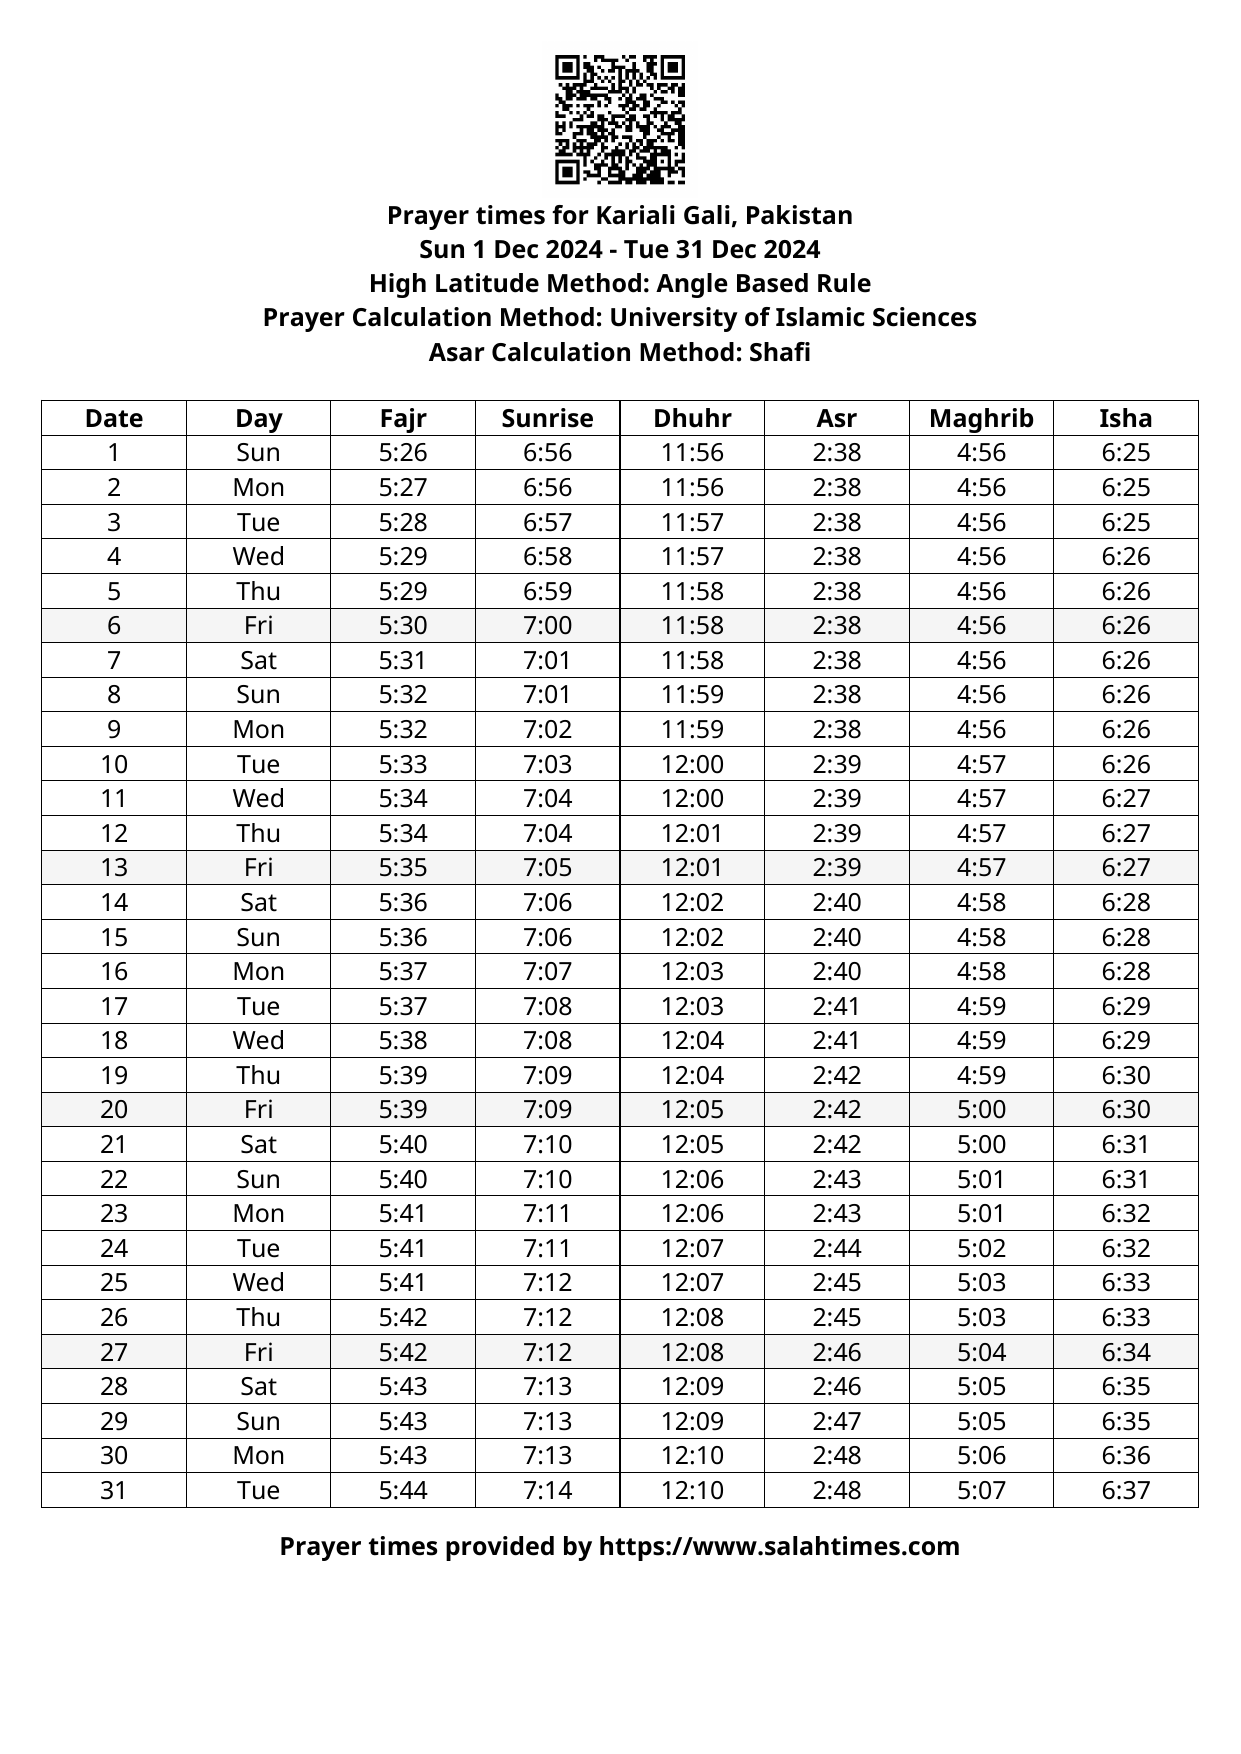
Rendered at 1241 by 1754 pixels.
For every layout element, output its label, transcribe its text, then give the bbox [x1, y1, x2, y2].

table_cell 21 [42, 1127, 186, 1161]
table_cell 6:27 [1054, 781, 1198, 815]
table_cell 5:00 [910, 1093, 1053, 1126]
table_cell 4:59 [910, 989, 1053, 1022]
table_cell 11:59 [621, 678, 764, 711]
table_cell 2:38 [765, 505, 909, 538]
table_cell 2:38 [765, 678, 909, 711]
table_cell 2:46 [765, 1369, 909, 1403]
table_cell 5:34 [331, 816, 475, 849]
table_cell 5:39 [331, 1093, 475, 1126]
table_cell 6 [42, 609, 186, 642]
table_cell 2:40 [765, 920, 909, 953]
table_cell 2:38 [765, 436, 909, 469]
table_cell 6:26 [1054, 609, 1198, 642]
table_cell 5:41 [331, 1266, 475, 1299]
table_cell 2:48 [765, 1473, 909, 1507]
table_cell 5:06 [910, 1439, 1053, 1472]
table_cell Tue [187, 989, 330, 1022]
table_cell 7:08 [476, 1024, 619, 1057]
table_cell 12:02 [621, 885, 764, 919]
table_cell 5:37 [331, 989, 475, 1022]
table_cell 11:57 [621, 505, 764, 538]
table_cell 11:56 [621, 436, 764, 469]
table_cell 5:35 [331, 851, 475, 884]
table_cell 5:26 [331, 436, 475, 469]
table_cell 15 [42, 920, 186, 953]
table_cell 2:46 [765, 1335, 909, 1368]
table_cell 5:37 [331, 954, 475, 988]
table_cell 16 [42, 954, 186, 988]
table_header Fajr [331, 401, 475, 434]
table_cell 7:08 [476, 989, 619, 1022]
text Prayer times provided by https://www.salahtimes.com [42, 1528, 1198, 1563]
text Sun 1 Dec 2024 - Tue 31 Dec 2024 [42, 232, 1198, 266]
table_cell 5:05 [910, 1404, 1053, 1437]
table_cell 12:09 [621, 1369, 764, 1403]
table_cell 3 [42, 505, 186, 538]
table_cell 5:28 [331, 505, 475, 538]
table_cell 11:58 [621, 643, 764, 677]
table_cell 12:05 [621, 1127, 764, 1161]
table_cell 5:39 [331, 1058, 475, 1092]
table_cell 4:56 [910, 609, 1053, 642]
table_header Maghrib [910, 401, 1053, 434]
text Prayer Calculation Method: University of Islamic Sciences [42, 300, 1198, 334]
table_cell 12:06 [621, 1162, 764, 1195]
table_cell 5:01 [910, 1162, 1053, 1195]
table_cell 6:57 [476, 505, 619, 538]
table_cell 14 [42, 885, 186, 919]
table_cell 6:30 [1054, 1093, 1198, 1126]
table_cell 6:35 [1054, 1369, 1198, 1403]
table_cell 4:58 [910, 920, 1053, 953]
table_cell 31 [42, 1473, 186, 1507]
table_cell 5:00 [910, 1127, 1053, 1161]
table_cell 11:58 [621, 574, 764, 607]
table_cell 28 [42, 1369, 186, 1403]
table_cell 12:10 [621, 1473, 764, 1507]
table_cell Sat [187, 1369, 330, 1403]
table_cell 6:29 [1054, 1024, 1198, 1057]
table_cell 5:33 [331, 747, 475, 780]
table_cell 5:01 [910, 1196, 1053, 1230]
table_cell 7:03 [476, 747, 619, 780]
table_cell 12:04 [621, 1024, 764, 1057]
table_cell 5:30 [331, 609, 475, 642]
table_cell 11:56 [621, 470, 764, 504]
table_cell 7:13 [476, 1404, 619, 1437]
table_header Sunrise [476, 401, 619, 434]
table_cell 7:01 [476, 643, 619, 677]
table_cell 4:59 [910, 1024, 1053, 1057]
table_cell 2:42 [765, 1058, 909, 1092]
table_cell 5:05 [910, 1369, 1053, 1403]
table_cell Wed [187, 781, 330, 815]
table_cell 7:04 [476, 816, 619, 849]
table_cell 12:04 [621, 1058, 764, 1092]
table_cell 24 [42, 1231, 186, 1264]
table_cell 6:25 [1054, 436, 1198, 469]
table_cell 4:56 [910, 436, 1053, 469]
table_cell 5:32 [331, 712, 475, 746]
table_cell Mon [187, 1196, 330, 1230]
table_cell 4:56 [910, 643, 1053, 677]
table_cell 4:56 [910, 539, 1053, 573]
table_cell 12:07 [621, 1266, 764, 1299]
table_cell 5:34 [331, 781, 475, 815]
table_cell Sun [187, 1404, 330, 1437]
table_cell Mon [187, 712, 330, 746]
text Asar Calculation Method: Shafi [42, 334, 1198, 368]
table_cell 5:40 [331, 1127, 475, 1161]
table_cell 5:29 [331, 574, 475, 607]
table_cell 7 [42, 643, 186, 677]
table_cell 2:41 [765, 1024, 909, 1057]
table_cell 6:26 [1054, 747, 1198, 780]
table_cell Sat [187, 1127, 330, 1161]
table_cell 12:08 [621, 1300, 764, 1334]
table_cell 5:07 [910, 1473, 1053, 1507]
table_cell 5:43 [331, 1439, 475, 1472]
table_cell 12:00 [621, 747, 764, 780]
table_cell 7:00 [476, 609, 619, 642]
table_cell 7:07 [476, 954, 619, 988]
table_cell 12:09 [621, 1404, 764, 1437]
table_cell Sun [187, 920, 330, 953]
table_cell 12:03 [621, 954, 764, 988]
table_cell 6:34 [1054, 1335, 1198, 1368]
table_cell Fri [187, 1335, 330, 1368]
table_cell 6:28 [1054, 885, 1198, 919]
table_cell 5:44 [331, 1473, 475, 1507]
table_cell 7:06 [476, 885, 619, 919]
table_cell 2:38 [765, 643, 909, 677]
table_cell Fri [187, 609, 330, 642]
table_cell 7:10 [476, 1127, 619, 1161]
table_cell 5:31 [331, 643, 475, 677]
table_cell 6:30 [1054, 1058, 1198, 1092]
table_cell 12:00 [621, 781, 764, 815]
table_cell Mon [187, 954, 330, 988]
table_cell 6:26 [1054, 712, 1198, 746]
table_cell 7:14 [476, 1473, 619, 1507]
table_cell Sun [187, 678, 330, 711]
table_header Day [187, 401, 330, 434]
table_cell 26 [42, 1300, 186, 1334]
table_cell Thu [187, 816, 330, 849]
table_cell 4:57 [910, 816, 1053, 849]
table_cell 4:58 [910, 954, 1053, 988]
table_cell 4:57 [910, 781, 1053, 815]
text High Latitude Method: Angle Based Rule [42, 266, 1198, 300]
table_cell 7:12 [476, 1335, 619, 1368]
table_cell 5:41 [331, 1231, 475, 1264]
table_cell 7:10 [476, 1162, 619, 1195]
table_cell Wed [187, 1266, 330, 1299]
table_cell 6:26 [1054, 574, 1198, 607]
table_cell Thu [187, 1300, 330, 1334]
table_cell 2:45 [765, 1266, 909, 1299]
table_cell 11:57 [621, 539, 764, 573]
table_cell 6:25 [1054, 505, 1198, 538]
table_cell 7:11 [476, 1231, 619, 1264]
table_cell 2:38 [765, 574, 909, 607]
table_cell Tue [187, 505, 330, 538]
table_cell 6:28 [1054, 920, 1198, 953]
table_cell 7:04 [476, 781, 619, 815]
table_cell 6:26 [1054, 678, 1198, 711]
table_cell 2:39 [765, 781, 909, 815]
table_cell Sat [187, 885, 330, 919]
table_cell 6:36 [1054, 1439, 1198, 1472]
table_cell 23 [42, 1196, 186, 1230]
table_cell 6:56 [476, 470, 619, 504]
table_cell 20 [42, 1093, 186, 1126]
table_cell 4:56 [910, 574, 1053, 607]
table_cell Thu [187, 574, 330, 607]
table_cell 4:57 [910, 851, 1053, 884]
table_cell 4:56 [910, 678, 1053, 711]
table_cell Sun [187, 1162, 330, 1195]
table_cell 27 [42, 1335, 186, 1368]
table_cell 5:03 [910, 1266, 1053, 1299]
table_cell 18 [42, 1024, 186, 1057]
table_cell Sun [187, 436, 330, 469]
table_cell 6:28 [1054, 954, 1198, 988]
table_cell 4 [42, 539, 186, 573]
table_cell 7:11 [476, 1196, 619, 1230]
table_cell 6:31 [1054, 1127, 1198, 1161]
table_cell 2:38 [765, 609, 909, 642]
table_cell 4:56 [910, 505, 1053, 538]
table_cell 6:29 [1054, 989, 1198, 1022]
table_cell 12:07 [621, 1231, 764, 1264]
table_cell 6:35 [1054, 1404, 1198, 1437]
table_cell 7:02 [476, 712, 619, 746]
table_cell 5:36 [331, 885, 475, 919]
table_cell 2:40 [765, 885, 909, 919]
picture [542, 41, 699, 198]
table_cell 12:01 [621, 816, 764, 849]
table_cell 5:36 [331, 920, 475, 953]
table_cell 6:32 [1054, 1196, 1198, 1230]
table_cell 2:48 [765, 1439, 909, 1472]
table_cell 5:02 [910, 1231, 1053, 1264]
table_cell 6:31 [1054, 1162, 1198, 1195]
table_cell 7:05 [476, 851, 619, 884]
table_cell 7:13 [476, 1439, 619, 1472]
table_cell 6:25 [1054, 470, 1198, 504]
table_cell 5:29 [331, 539, 475, 573]
table_cell 6:26 [1054, 539, 1198, 573]
table_cell 12:06 [621, 1196, 764, 1230]
table_cell 2:39 [765, 747, 909, 780]
table_cell 2:41 [765, 989, 909, 1022]
table_cell 5:38 [331, 1024, 475, 1057]
table_cell 5:27 [331, 470, 475, 504]
table_cell 2:38 [765, 712, 909, 746]
table_cell 5:43 [331, 1404, 475, 1437]
table_cell 2:40 [765, 954, 909, 988]
table_cell Tue [187, 1473, 330, 1507]
table_cell Wed [187, 1024, 330, 1057]
table_header Asr [765, 401, 909, 434]
table_cell 30 [42, 1439, 186, 1472]
table_cell 4:56 [910, 712, 1053, 746]
table_cell 5:42 [331, 1335, 475, 1368]
table_cell 7:12 [476, 1266, 619, 1299]
table_cell Wed [187, 539, 330, 573]
table_cell 2:45 [765, 1300, 909, 1334]
table_cell 6:32 [1054, 1231, 1198, 1264]
table_cell 2 [42, 470, 186, 504]
table_cell 7:09 [476, 1093, 619, 1126]
table_cell 6:33 [1054, 1266, 1198, 1299]
table_cell 29 [42, 1404, 186, 1437]
table_cell 12:01 [621, 851, 764, 884]
table_cell Mon [187, 470, 330, 504]
table_cell 10 [42, 747, 186, 780]
table_cell 7:13 [476, 1369, 619, 1403]
table_cell 5:03 [910, 1300, 1053, 1334]
table_header Isha [1054, 401, 1198, 434]
table_cell 4:57 [910, 747, 1053, 780]
table_cell 5:32 [331, 678, 475, 711]
table_cell 12 [42, 816, 186, 849]
table_cell 4:58 [910, 885, 1053, 919]
table_cell 2:39 [765, 816, 909, 849]
table_cell 2:39 [765, 851, 909, 884]
table_cell Thu [187, 1058, 330, 1092]
table_cell 5:04 [910, 1335, 1053, 1368]
table_cell 17 [42, 989, 186, 1022]
table_cell 5:43 [331, 1369, 475, 1403]
table_cell 7:09 [476, 1058, 619, 1092]
table_cell 6:27 [1054, 851, 1198, 884]
table_cell 12:05 [621, 1093, 764, 1126]
table_cell 6:59 [476, 574, 619, 607]
table_cell 2:43 [765, 1162, 909, 1195]
table_cell Fri [187, 1093, 330, 1126]
table_cell 12:08 [621, 1335, 764, 1368]
table_cell 25 [42, 1266, 186, 1299]
table_cell 11 [42, 781, 186, 815]
table_cell 12:03 [621, 989, 764, 1022]
table_cell Fri [187, 851, 330, 884]
table_cell 5:41 [331, 1196, 475, 1230]
table_cell 5 [42, 574, 186, 607]
table_cell 9 [42, 712, 186, 746]
table_cell 2:42 [765, 1127, 909, 1161]
table_cell Tue [187, 747, 330, 780]
table_cell 6:33 [1054, 1300, 1198, 1334]
table_header Date [42, 401, 186, 434]
table_cell Tue [187, 1231, 330, 1264]
table_cell 11:58 [621, 609, 764, 642]
text Prayer times for Kariali Gali, Pakistan [42, 198, 1198, 232]
table_header Dhuhr [621, 401, 764, 434]
table_cell 6:58 [476, 539, 619, 573]
table_cell Mon [187, 1439, 330, 1472]
table_cell 5:42 [331, 1300, 475, 1334]
table_cell 12:10 [621, 1439, 764, 1472]
table_cell 2:44 [765, 1231, 909, 1264]
table_cell 11:59 [621, 712, 764, 746]
table_cell 6:56 [476, 436, 619, 469]
table_cell 1 [42, 436, 186, 469]
table_cell 7:06 [476, 920, 619, 953]
table_cell 5:40 [331, 1162, 475, 1195]
table_cell 6:37 [1054, 1473, 1198, 1507]
table_cell 19 [42, 1058, 186, 1092]
table_cell 4:56 [910, 470, 1053, 504]
table_cell 6:27 [1054, 816, 1198, 849]
table_cell 7:01 [476, 678, 619, 711]
table_cell 22 [42, 1162, 186, 1195]
table_cell 7:12 [476, 1300, 619, 1334]
table_cell 2:38 [765, 539, 909, 573]
table_cell 8 [42, 678, 186, 711]
table_cell 6:26 [1054, 643, 1198, 677]
table_cell 12:02 [621, 920, 764, 953]
table_cell 2:43 [765, 1196, 909, 1230]
table_cell Sat [187, 643, 330, 677]
table_cell 4:59 [910, 1058, 1053, 1092]
table_cell 2:38 [765, 470, 909, 504]
table_cell 13 [42, 851, 186, 884]
table_cell 2:42 [765, 1093, 909, 1126]
table_cell 2:47 [765, 1404, 909, 1437]
